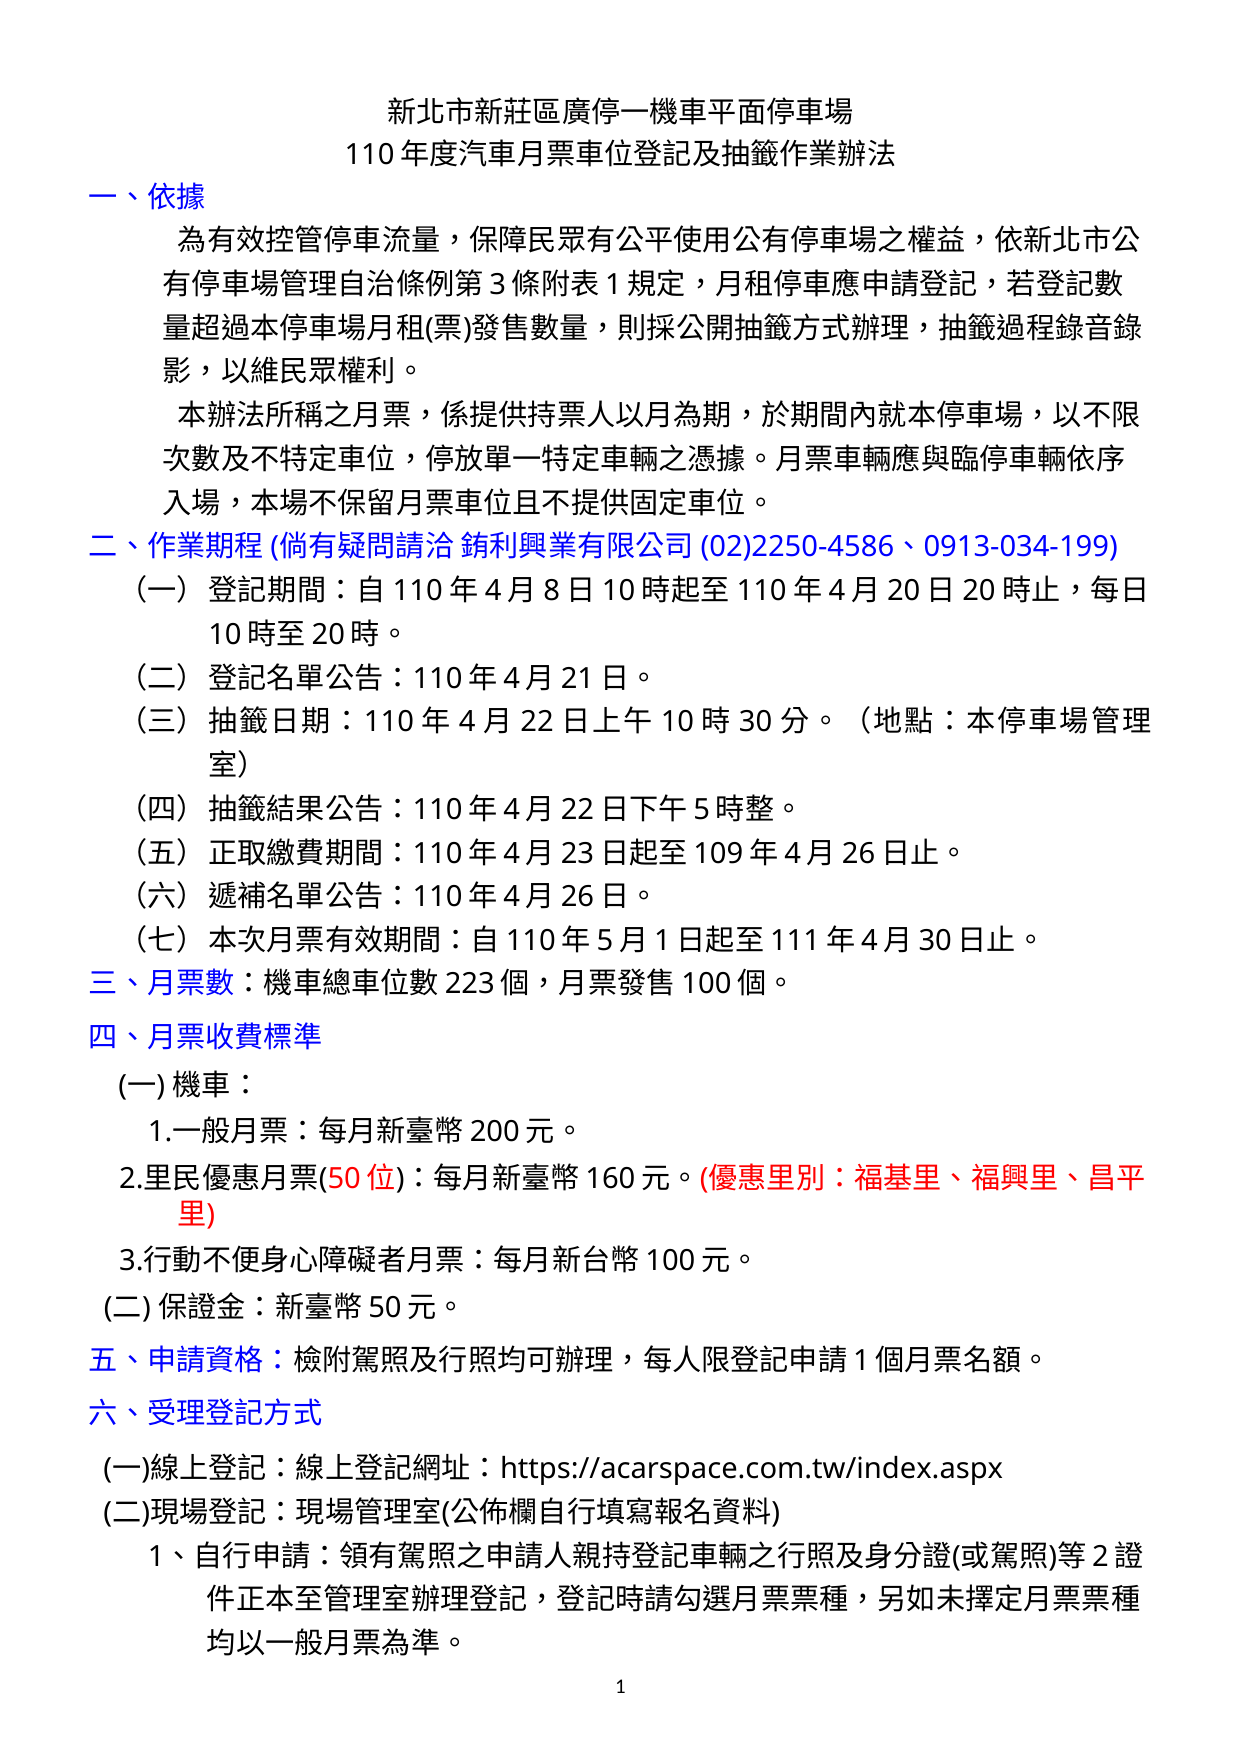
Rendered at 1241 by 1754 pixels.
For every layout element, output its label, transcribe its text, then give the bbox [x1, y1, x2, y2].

text 3.行動不便身心障礙者月票：每月新台幣100元。 [89, 1242, 1152, 1278]
text (二) 保證金：新臺幣50元。 [89, 1289, 1152, 1325]
text 1、自行申請：領有駕照之申請人親持登記車輛之行照及身分證(或駕照)等2證件正本至管理室辦理登記，登記時請勾選月票票種，另如未擇定月票票種均以一般月票為準。 [148, 1531, 1152, 1662]
text 為有效控管停車流量，保障民眾有公平使用公有停車場之權益，依新北市公有停車場管理自治條例第3條附表1規定，月租停車應申請登記，若登記數量超過本停車場月租(票)發售數量，則採公開抽籤方式辦理，抽籤過程錄音錄影，以維民眾權利。 [162, 216, 1152, 391]
list 登記名單公告：110年4月21日。 [118, 653, 1152, 697]
text 1.一般月票：每月新臺幣200元。 [89, 1113, 1152, 1149]
text 四、月票收費標準 [89, 1013, 1152, 1055]
text 2.里民優惠月票(50位)：每月新臺幣160元。(優惠里別：福基里、福興里、昌平里) [89, 1160, 1152, 1231]
text (一) 機車： [118, 1067, 1152, 1102]
text 五、申請資格：檢附駕照及行照均可辦理，每人限登記申請1個月票名額。 [89, 1336, 1152, 1378]
text 六、受理登記方式 [89, 1390, 1152, 1432]
text 三、月票數：機車總車位數223個，月票發售100個。 [89, 959, 1152, 1002]
text (一)線上登記：線上登記網址：https://acarspace.com.tw/index.aspx [103, 1443, 1152, 1487]
list 登記期間：自110年4月8日10時起至110年4月20日20時止，每日10時至20時。 [118, 566, 1152, 653]
text 二、作業期程 (倘有疑問請洽 銪利興業有限公司 (02)2250-4586、0913-034-199) [89, 522, 1152, 566]
text 一、依據 [89, 173, 1152, 216]
list 遞補名單公告：110年4月26日。 [118, 872, 1152, 916]
list 抽籤日期：110年4月22日上午10時30分。（地點：本停車場管理室） [118, 697, 1152, 784]
list 抽籤結果公告：110年4月22日下午5時整。 [118, 784, 1152, 828]
list 正取繳費期間：110年4月23日起至109年4月26日止。 [118, 828, 1152, 872]
text (二)現場登記：現場管理室(公佈欄自行填寫報名資料) [103, 1487, 1152, 1531]
list 本次月票有效期間：自110年5月1日起至111年4月30日止。 [118, 916, 1152, 959]
text 本辦法所稱之月票，係提供持票人以月為期，於期間內就本停車場，以不限次數及不特定車位，停放單一特定車輛之憑據。月票車輛應與臨停車輛依序入場，本場不保留月票車位且不提供固定車位。 [162, 391, 1152, 522]
text 新北市新莊區廣停一機車平面停車場 [89, 89, 1152, 131]
text 110年度汽車月票車位登記及抽籤作業辦法 [89, 131, 1152, 173]
